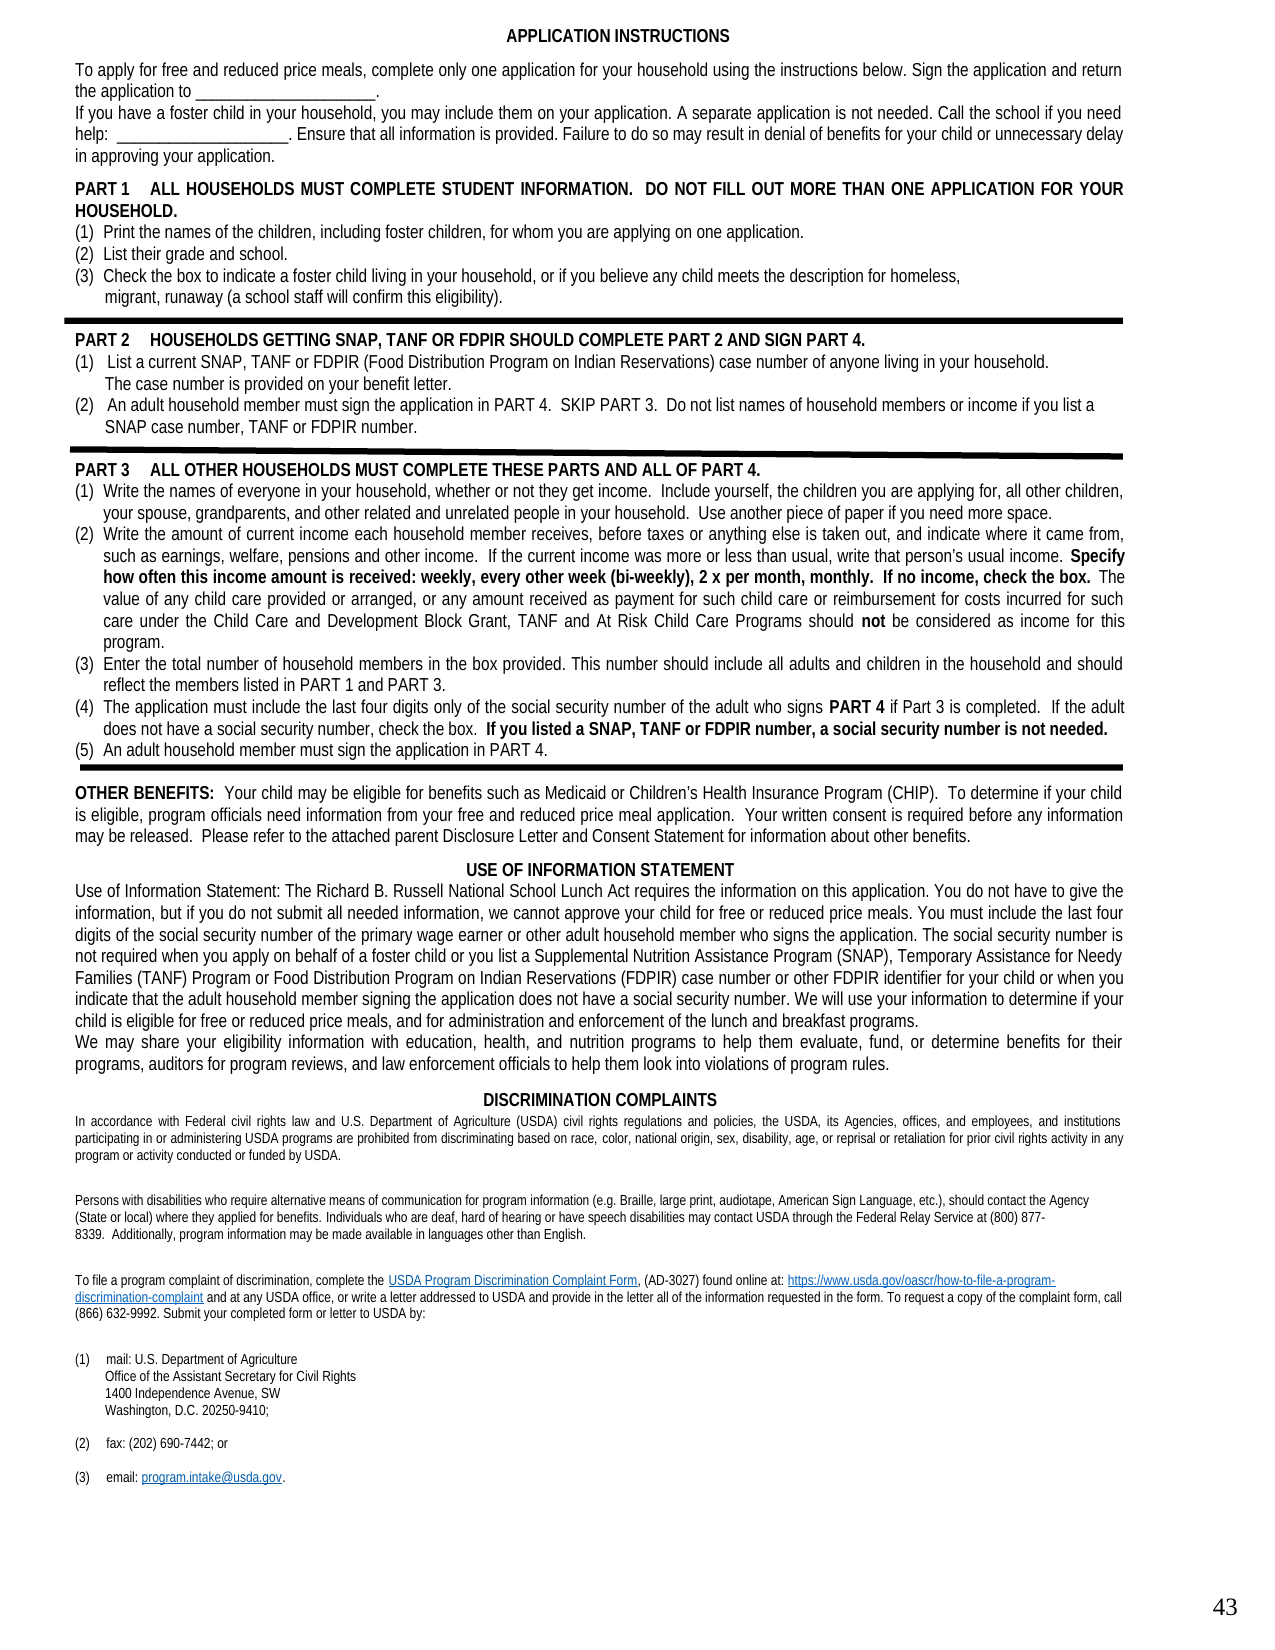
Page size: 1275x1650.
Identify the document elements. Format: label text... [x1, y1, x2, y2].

text The case number is provided on your benefit letter. [75, 372, 1125, 394]
text Office of the Assistant Secretary for Civil Rights [75, 1368, 1125, 1385]
list Check the box to indicate a foster child living in your household, or if you believe any child meets the description for homeless, [75, 264, 1125, 286]
text migrant, runaway (a school staff will confirm this eligibility). [75, 286, 1125, 308]
text 1400 Independence Avenue, SW [75, 1385, 1125, 1401]
text We may share your eligibility information with education, health, and nutrition programs to help them evaluate, fund, or determine benefits for their programs, auditors for program reviews, and law enforcement officials to help them look into violations of program rules. [75, 1031, 1125, 1074]
text SNAP case number, TANF or FDPIR number. [75, 416, 1125, 437]
text In accordance with Federal civil rights law and U.S. Department of Agriculture (USDA) civil rights regulations and policies, the USDA, its Agencies, offices, and employees, and institutions participating in or administering USDA programs are prohibited from discriminating based on race, color, national origin, sex, disability, age, or reprisal or retaliation for prior civil rights activity in any program or activity conducted or funded by USDA. [75, 1113, 1125, 1163]
list An adult household member must sign the application in PART 4. [75, 739, 1125, 761]
list Enter the total number of household members in the box provided. This number should include all adults and children in the household and should reflect the members listed in PART 1 and PART 3. [75, 653, 1125, 696]
list List their grade and school. [75, 243, 1125, 264]
text (2) fax: (202) 690-7442; or [75, 1435, 1125, 1452]
text DISCRIMINATION COMPLAINTS [75, 1089, 1125, 1110]
text (1) mail: U.S. Department of Agriculture [75, 1351, 1125, 1368]
text To apply for free and reduced price meals, complete only one application for your household using the instructions below. Sign the application and return the application to _____________________. [75, 58, 1125, 102]
text PART 2 HOUSEHOLDS GETTING SNAP, TANF OR FDPIR SHOULD COMPLETE PART 2 AND SIGN PART 4. [75, 329, 1125, 351]
text (3) email: program.intake@usda.gov. [75, 1468, 1125, 1485]
list An adult household member must sign the application in PART 4. SKIP PART 3. Do not list names of household members or income if you list a [75, 394, 1125, 416]
list Print the names of the children, including foster children, for whom you are applying on one application. [75, 221, 1125, 243]
list Write the amount of current income each household member receives, before taxes or anything else is taken out, and indicate where it came from, such as earnings, welfare, pensions and other income. If the current income was more or less than usual, write that person’s usual income. Specify how often this income amount is received: weekly, every other week (bi-weekly), 2 x per month, monthly. If no income, check the box. The value of any child care provided or arranged, or any amount received as payment for such child care or reimbursement for costs incurred for such care under the Child Care and Development Block Grant, TANF and At Risk Child Care Programs should not be considered as income for this program. [75, 523, 1125, 653]
text Use of Information Statement: The Richard B. Russell National School Lunch Act requires the information on this application. You do not have to give the information, but if you do not submit all needed information, we cannot approve your child for free or reduced price meals. You must include the last four digits of the social security number of the primary wage earner or other adult household member who signs the application. The social security number is not required when you apply on behalf of a foster child or you list a Supplemental Nutrition Assistance Program (SNAP), Temporary Assistance for Needy Families (TANF) Program or Food Distribution Program on Indian Reservations (FDPIR) case number or other FDPIR identifier for your child or when you indicate that the adult household member signing the application does not have a social security number. We will use your information to determine if your child is eligible for free or reduced price meals, and for administration and enforcement of the lunch and breakfast programs. [75, 880, 1125, 1031]
text PART 3 ALL OTHER HOUSEHOLDS MUST COMPLETE THESE PARTS AND ALL OF PART 4. [75, 459, 1125, 480]
text USE OF INFORMATION STATEMENT [75, 859, 1125, 880]
text If you have a foster child in your household, you may include them on your application. A separate application is not needed. Call the school if you need help: ____________________. Ensure that all information is provided. Failure to do so may result in denial of benefits for your child or unnecessary delay in approving your application. [75, 102, 1125, 166]
text To file a program complaint of discrimination, complete the USDA Program Discrimination Complaint Form, (AD-3027) found online at: https://www.usda.gov/oascr/how-to-file-a-program-discrimination-complaint and at any USDA office, or write a letter addressed to USDA and provide in the letter all of the information requested in the form. To request a copy of the complaint form, call (866) 632-9992. Submit your completed form or letter to USDA by: [75, 1272, 1125, 1322]
list Write the names of everyone in your household, whether or not they get income. Include yourself, the children you are applying for, all other children, your spouse, grandparents, and other related and unrelated people in your household. Use another piece of paper if you need more space. [75, 480, 1125, 523]
text APPLICATION INSTRUCTIONS [375, 25, 1200, 47]
text Persons with disabilities who require alternative means of communication for program information (e.g. Braille, large print, audiotape, American Sign Language, etc.), should contact the Agency (State or local) where they applied for benefits. Individuals who are deaf, hard of hearing or have speech disabilities may contact USDA through the Federal Relay Service at (800) 877-8339. Additionally, program information may be made available in languages other than English. [75, 1192, 1125, 1242]
text PART 1 ALL HOUSEHOLDS MUST COMPLETE STUDENT INFORMATION. DO NOT FILL OUT MORE THAN ONE APPLICATION FOR YOUR HOUSEHOLD. [75, 178, 1125, 221]
text OTHER BENEFITS: Your child may be eligible for benefits such as Medicaid or Children’s Health Insurance Program (CHIP). To determine if your child is eligible, program officials need information from your free and reduced price meal application. Your written consent is required before any information may be released. Please refer to the attached parent Disclosure Letter and Consent Statement for information about other benefits. [75, 782, 1125, 847]
text Washington, D.C. 20250-9410; [75, 1401, 1125, 1418]
list List a current SNAP, TANF or FDPIR (Food Distribution Program on Indian Reservations) case number of anyone living in your household. [75, 351, 1125, 372]
list The application must include the last four digits only of the social security number of the adult who signs PART 4 if Part 3 is completed. If the adult does not have a social security number, check the box. If you listed a SNAP, TANF or FDPIR number, a social security number is not needed. [75, 696, 1125, 739]
